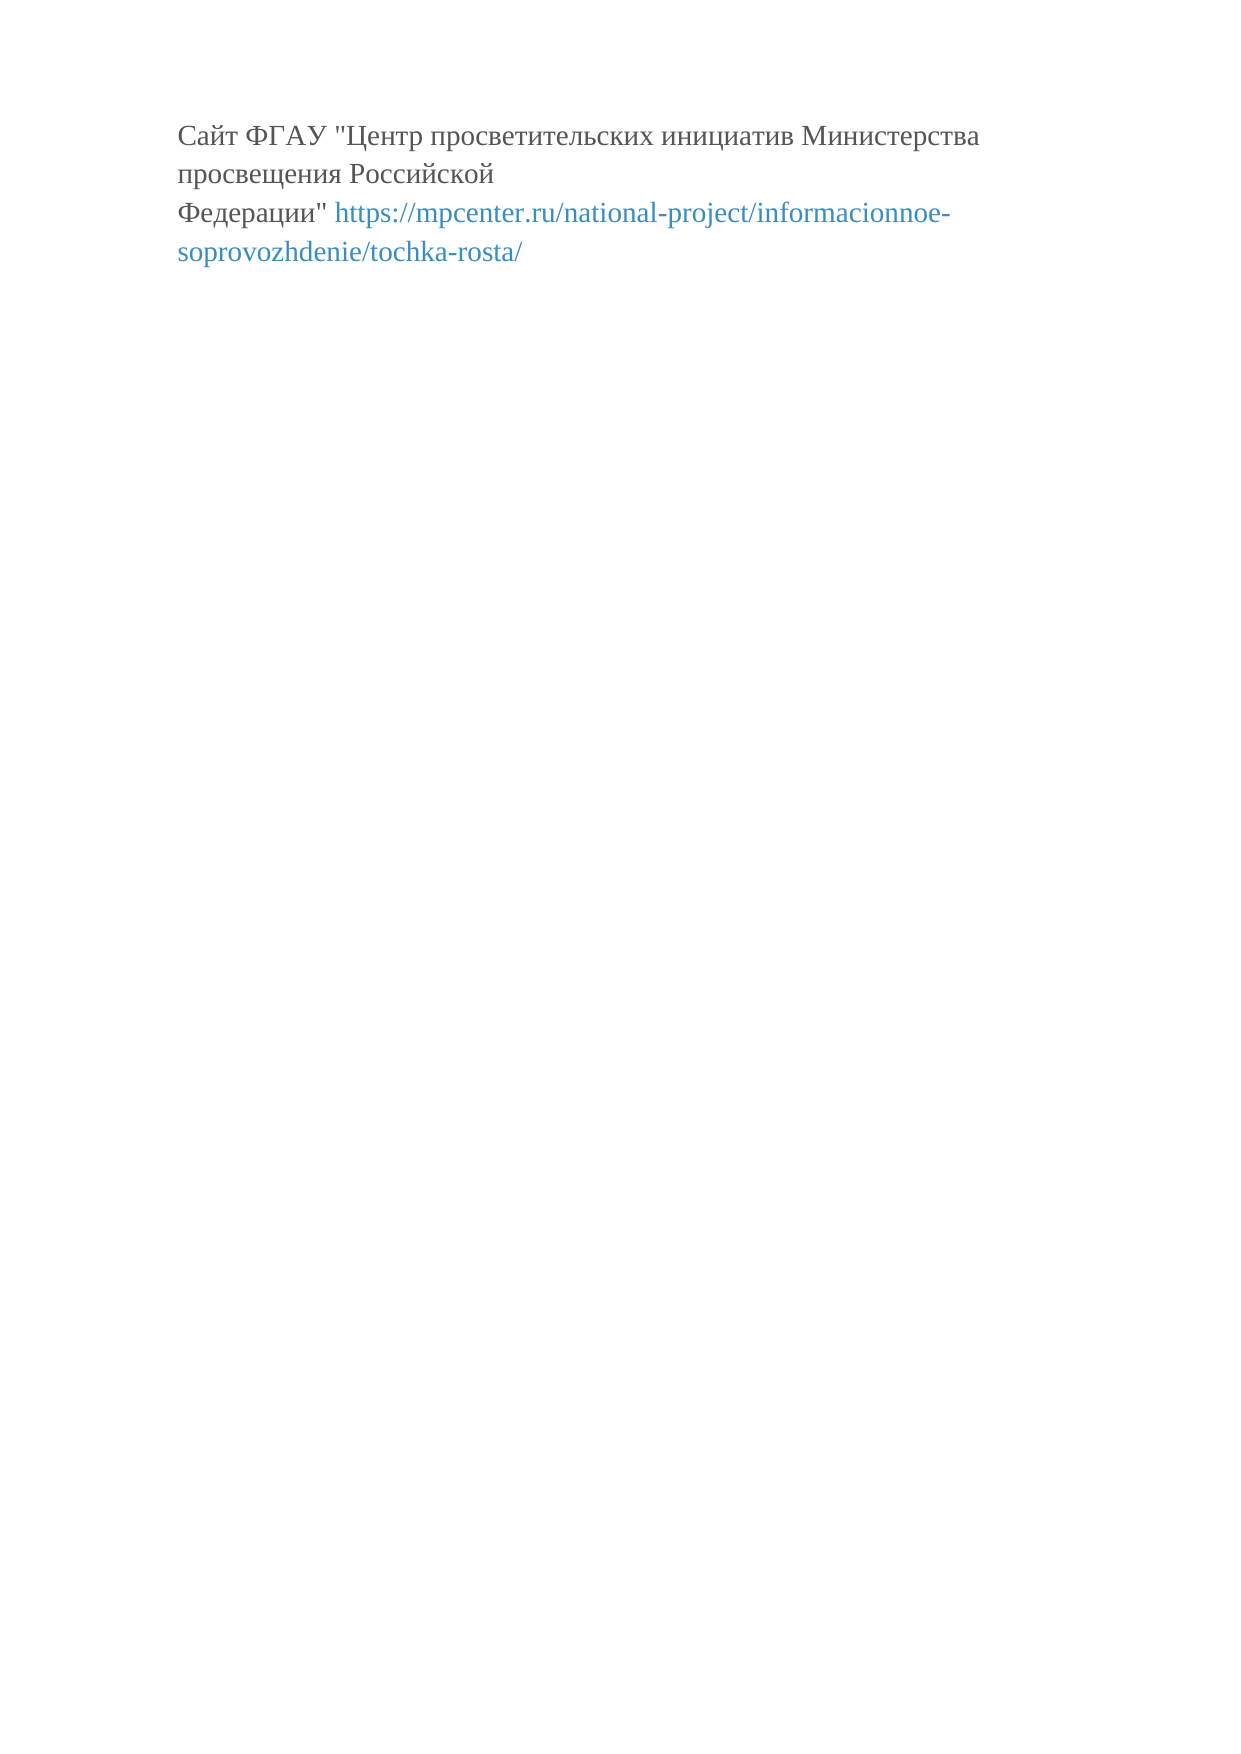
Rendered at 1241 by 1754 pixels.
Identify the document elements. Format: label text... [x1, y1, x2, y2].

text Сайт ФГАУ "Центр просветительских инициатив Министерства просвещения Российской Федерации" https://mpcenter.ru/national-project/informacionnoe-soprovozhdenie/tochka-rosta/ [177, 118, 1152, 267]
